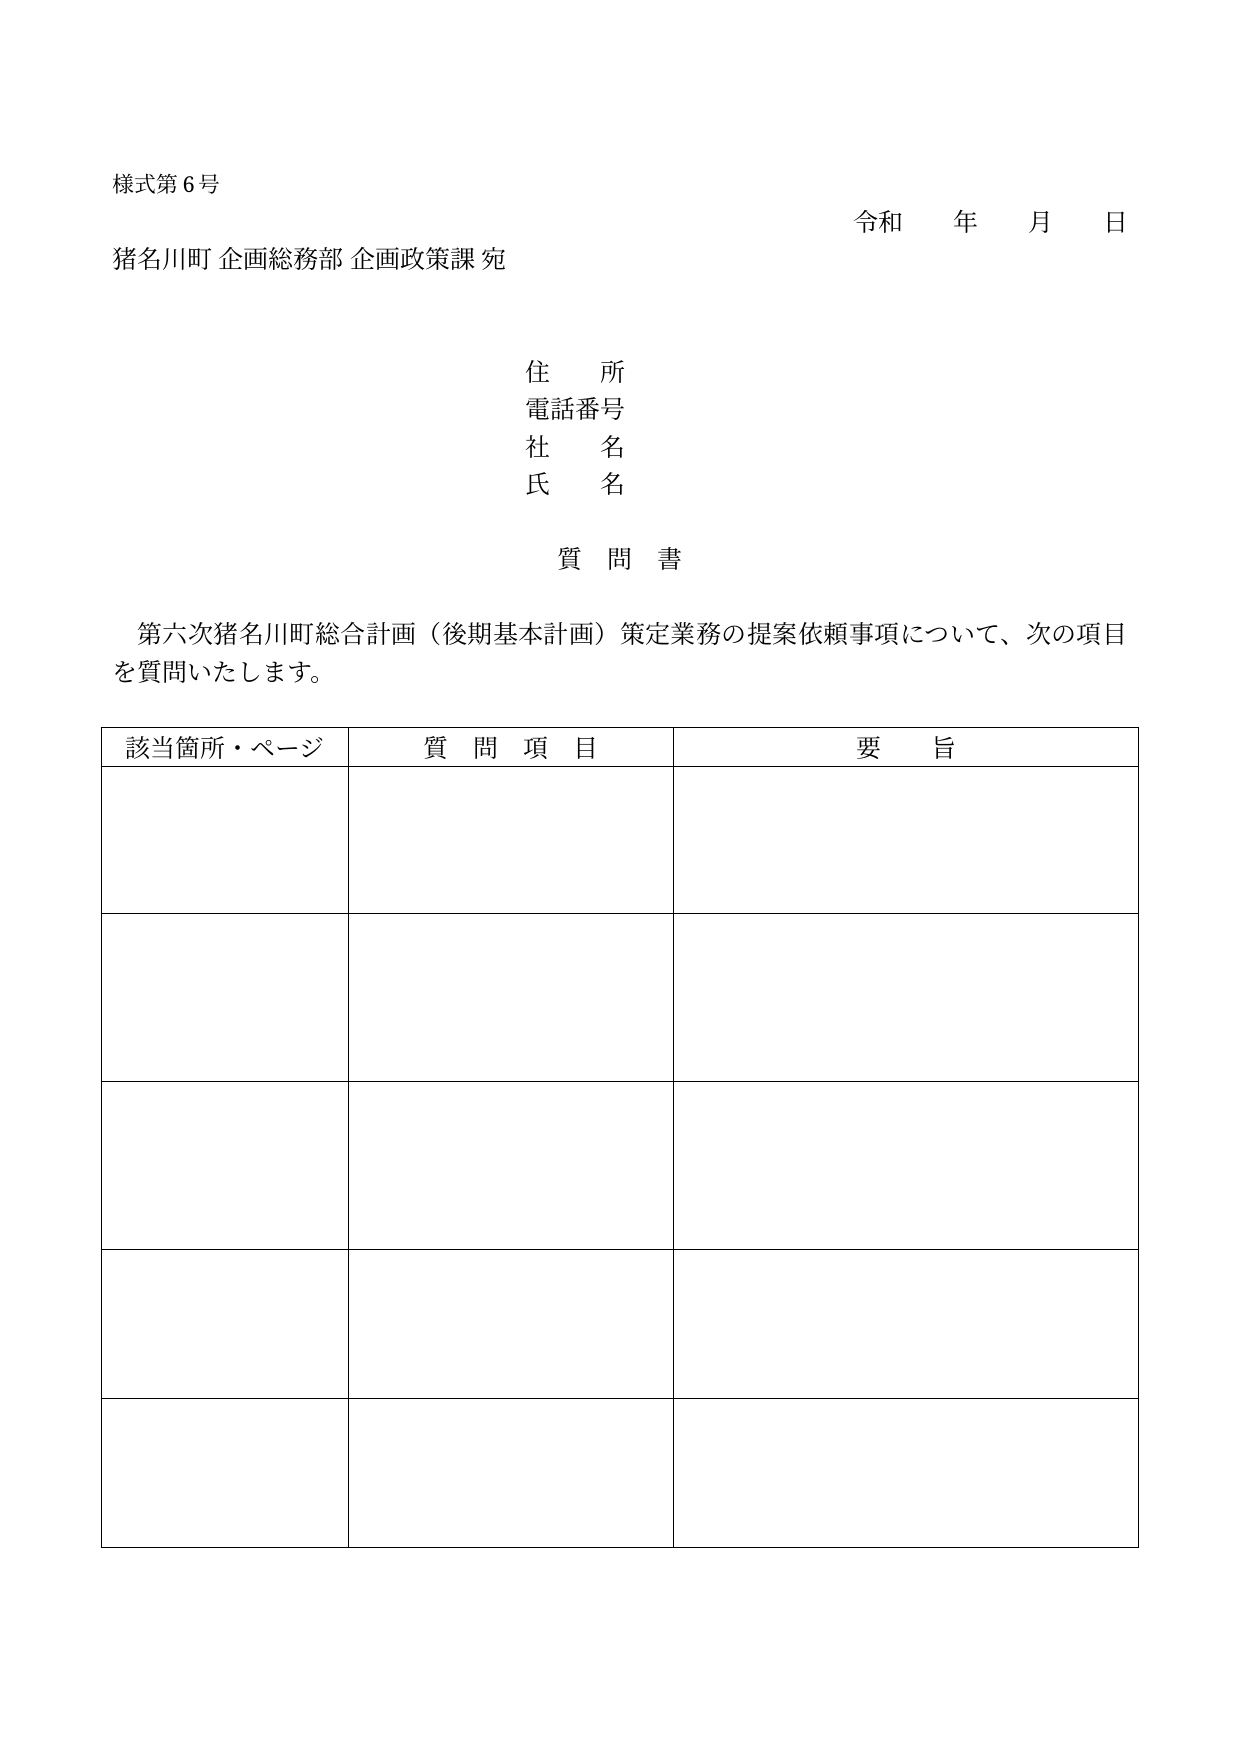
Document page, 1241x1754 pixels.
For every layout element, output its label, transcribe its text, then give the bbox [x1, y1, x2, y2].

text 社 名 [525, 427, 1128, 464]
table_cell [102, 1250, 348, 1398]
table_header 要 旨 [674, 728, 1138, 766]
table_cell [349, 1399, 673, 1547]
table_cell [349, 1082, 673, 1249]
table_cell [674, 1082, 1138, 1249]
text 電話番号 [525, 389, 1128, 427]
table_header 質 問 項 目 [349, 728, 673, 766]
table_cell [102, 914, 348, 1081]
text 猪名川町 企画総務部 企画政策課 宛 [112, 239, 1128, 277]
table_cell [674, 914, 1138, 1081]
text 第六次猪名川町総合計画（後期基本計画）策定業務の提案依頼事項について、次の項目を質問いたします。 [112, 614, 1128, 689]
table_cell [674, 1250, 1138, 1398]
subtitle 様式第6号 [112, 164, 1128, 202]
text 令和 年 月 日 [112, 202, 1128, 239]
text 質 問 書 [112, 539, 1128, 577]
table_cell [349, 914, 673, 1081]
table_header 該当箇所・ページ [102, 728, 348, 766]
table_cell [102, 767, 348, 913]
table_cell [349, 1250, 673, 1398]
text 住 所 [525, 352, 1128, 389]
table_cell [102, 1082, 348, 1249]
table_cell [674, 1399, 1138, 1547]
text 氏 名 [525, 464, 1128, 502]
table_cell [674, 767, 1138, 913]
table_cell [102, 1399, 348, 1547]
table_cell [349, 767, 673, 913]
